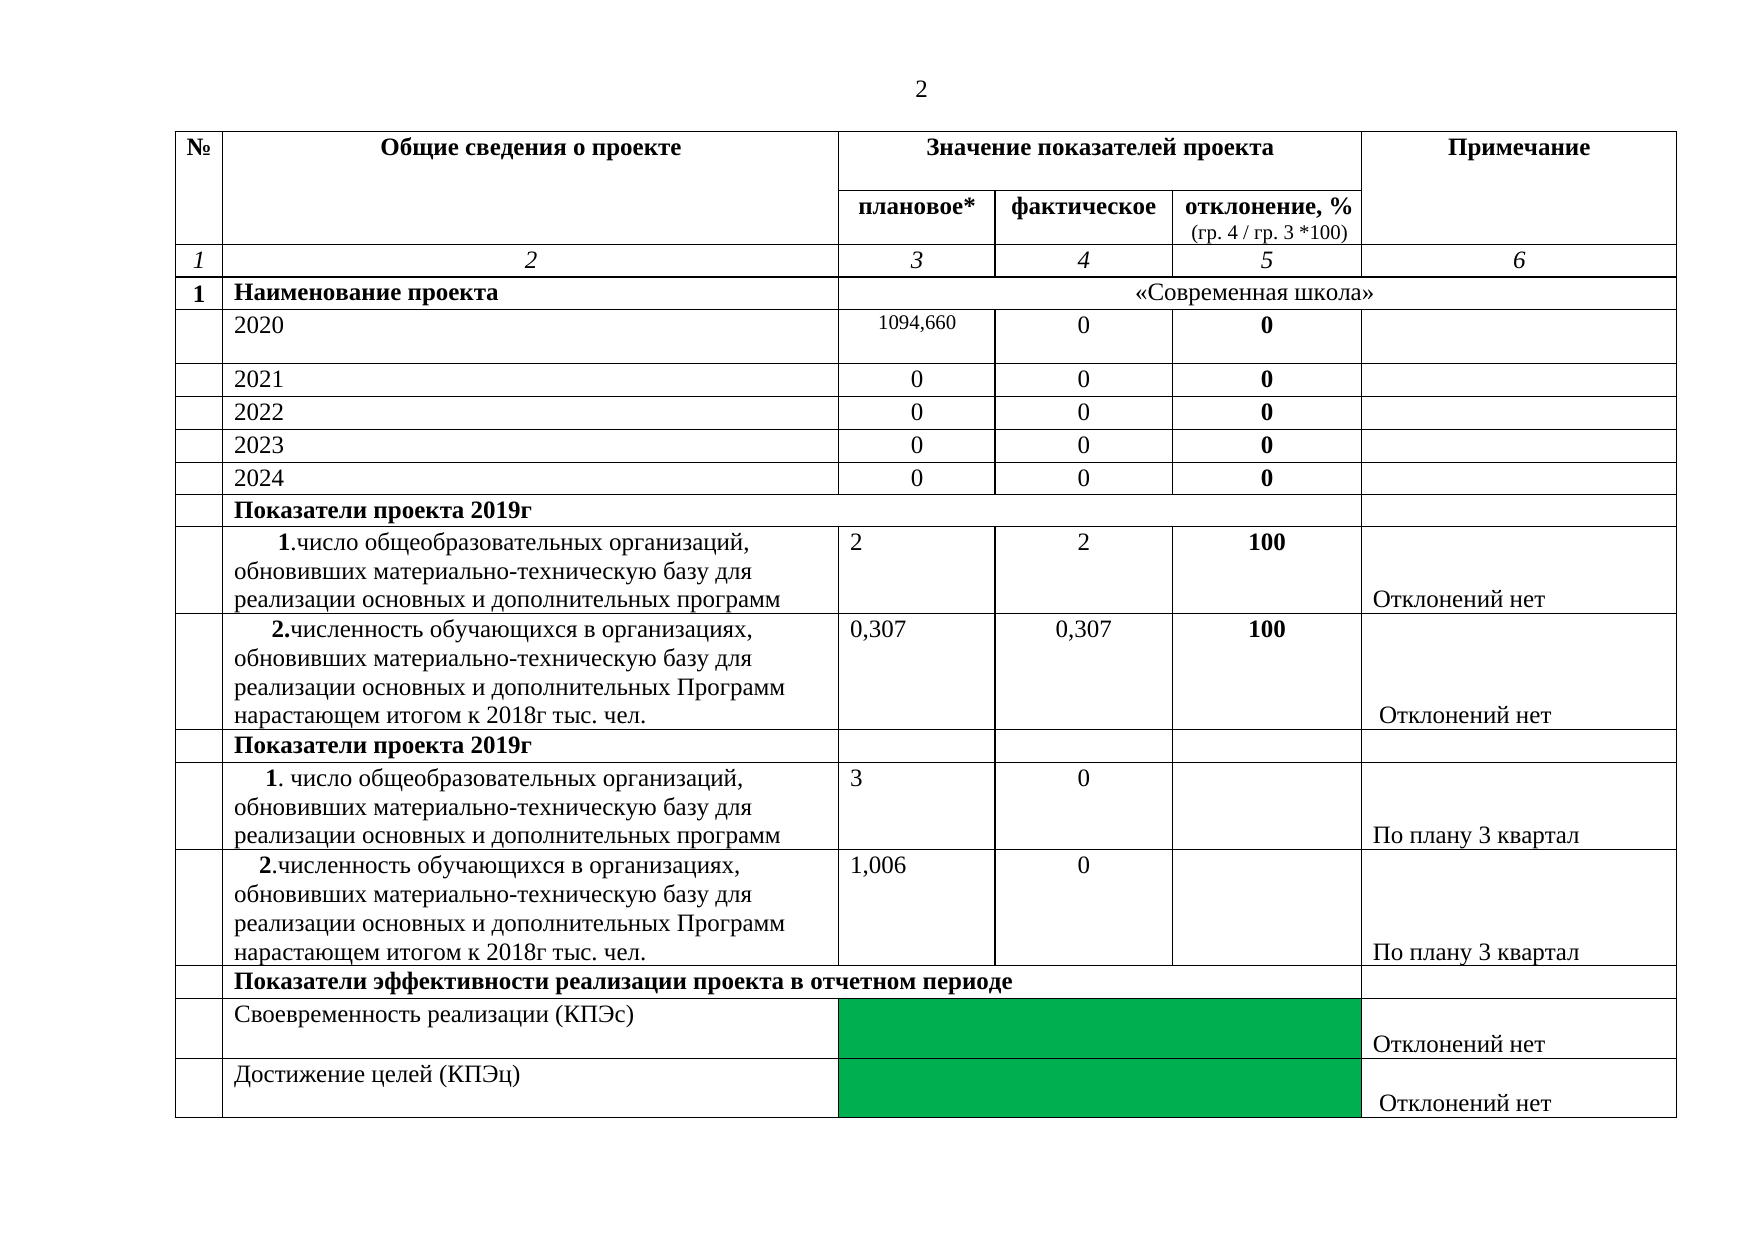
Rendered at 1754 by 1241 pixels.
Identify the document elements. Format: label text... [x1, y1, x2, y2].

table_cell 0 [839, 397, 994, 429]
table_cell [1173, 763, 1361, 849]
table_cell 3 [839, 763, 994, 849]
table_cell [1173, 850, 1361, 965]
table_cell 2020 [223, 310, 838, 363]
table_cell 0 [1173, 364, 1361, 396]
table_cell 0 [839, 364, 994, 396]
table_cell 2024 [223, 463, 838, 494]
table_cell Своевременность реализации (КПЭс) [223, 999, 838, 1058]
table_cell [1362, 430, 1676, 462]
table_cell [176, 527, 222, 613]
table_cell 0,307 [996, 614, 1172, 729]
table_cell 0 [839, 463, 994, 494]
table_cell 100 [1173, 527, 1361, 613]
table_cell 0 [996, 763, 1172, 849]
table_cell [176, 364, 222, 396]
table_cell [1173, 730, 1361, 762]
table_cell 2 [223, 245, 838, 276]
table_cell [176, 310, 222, 363]
table_cell 1. число общеобразовательных организаций, обновивших материально-техническую базу для реализации основных и дополнительных программ [223, 763, 838, 849]
table_cell 0 [996, 430, 1172, 462]
table_cell 2 [996, 527, 1172, 613]
table_header Примечание [1362, 132, 1676, 244]
table_header Значение показателей проекта [839, 132, 1361, 190]
table_cell [176, 430, 222, 462]
table_cell 2.численность обучающихся в организациях, обновивших материально-техническую базу для реализации основных и дополнительных Программ нарастающем итогом к 2018г тыс. чел. [223, 614, 838, 729]
table_cell 0 [1173, 430, 1361, 462]
table_cell [176, 397, 222, 429]
table_cell [176, 614, 222, 729]
table_cell 2 [839, 527, 994, 613]
table_cell [1362, 463, 1676, 494]
table_cell 1 [176, 278, 222, 309]
table_cell Достижение целей (КПЭц) [223, 1059, 838, 1117]
table_cell «Современная школа» [839, 278, 1676, 309]
table_cell фактическое [996, 191, 1172, 244]
table_cell 1 [176, 245, 222, 276]
table_cell [1362, 397, 1676, 429]
table_cell [176, 850, 222, 965]
table_cell 6 [1362, 245, 1676, 276]
table_cell 0,307 [839, 614, 994, 729]
table_cell Отклонений нет [1362, 527, 1676, 613]
table_cell Отклонений нет [1362, 1059, 1676, 1117]
table_cell [176, 1059, 222, 1117]
table_cell [176, 730, 222, 762]
table_cell Отклонений нет [1362, 999, 1676, 1058]
table_cell [839, 1059, 1361, 1117]
table_cell [176, 495, 222, 526]
table_cell [996, 730, 1172, 762]
table_cell плановое* [839, 191, 994, 244]
table_cell [176, 463, 222, 494]
table_cell 2023 [223, 430, 838, 462]
table_cell 0 [996, 463, 1172, 494]
table_cell [1362, 730, 1676, 762]
table_cell Показатели проекта 2019г [223, 730, 838, 762]
table_cell Наименование проекта [223, 278, 838, 309]
table_cell 0 [1173, 310, 1361, 363]
table_cell [1362, 966, 1676, 998]
table_cell 0 [996, 850, 1172, 965]
table_cell Показатели проекта 2019г [223, 495, 1361, 526]
table_cell отклонение, % (гр. 4 / гр. 3 *100) [1173, 191, 1361, 244]
table_cell 0 [1173, 463, 1361, 494]
table_cell 0 [839, 430, 994, 462]
table_cell 0 [996, 364, 1172, 396]
table_cell [1362, 310, 1676, 363]
table_cell 2.численность обучающихся в организациях, обновивших материально-техническую базу для реализации основных и дополнительных Программ нарастающем итогом к 2018г тыс. чел. [223, 850, 838, 965]
table_cell 3 [839, 245, 994, 276]
table_cell 0 [1173, 397, 1361, 429]
table_cell 0 [996, 397, 1172, 429]
table_cell 1094,660 [839, 310, 994, 363]
table_header № [176, 132, 222, 244]
table_header Общие сведения о проекте [223, 132, 838, 244]
table_cell 4 [996, 245, 1172, 276]
table_cell По плану 3 квартал [1362, 850, 1676, 965]
table_cell 2022 [223, 397, 838, 429]
table_cell 1.число общеобразовательных организаций, обновивших материально-техническую базу для реализации основных и дополнительных программ [223, 527, 838, 613]
table_cell 0 [996, 310, 1172, 363]
table_cell [839, 730, 994, 762]
table_cell Отклонений нет [1362, 614, 1676, 729]
table_cell [176, 763, 222, 849]
table_cell 5 [1173, 245, 1361, 276]
table_cell [1362, 364, 1676, 396]
table_cell 1,006 [839, 850, 994, 965]
table_cell 100 [1173, 614, 1361, 729]
table_cell Показатели эффективности реализации проекта в отчетном периоде [223, 966, 1361, 998]
table_cell [176, 999, 222, 1058]
table_cell [176, 966, 222, 998]
table_cell 2021 [223, 364, 838, 396]
table_cell [839, 999, 1361, 1058]
table_cell [1362, 495, 1676, 526]
table_cell По плану 3 квартал [1362, 763, 1676, 849]
